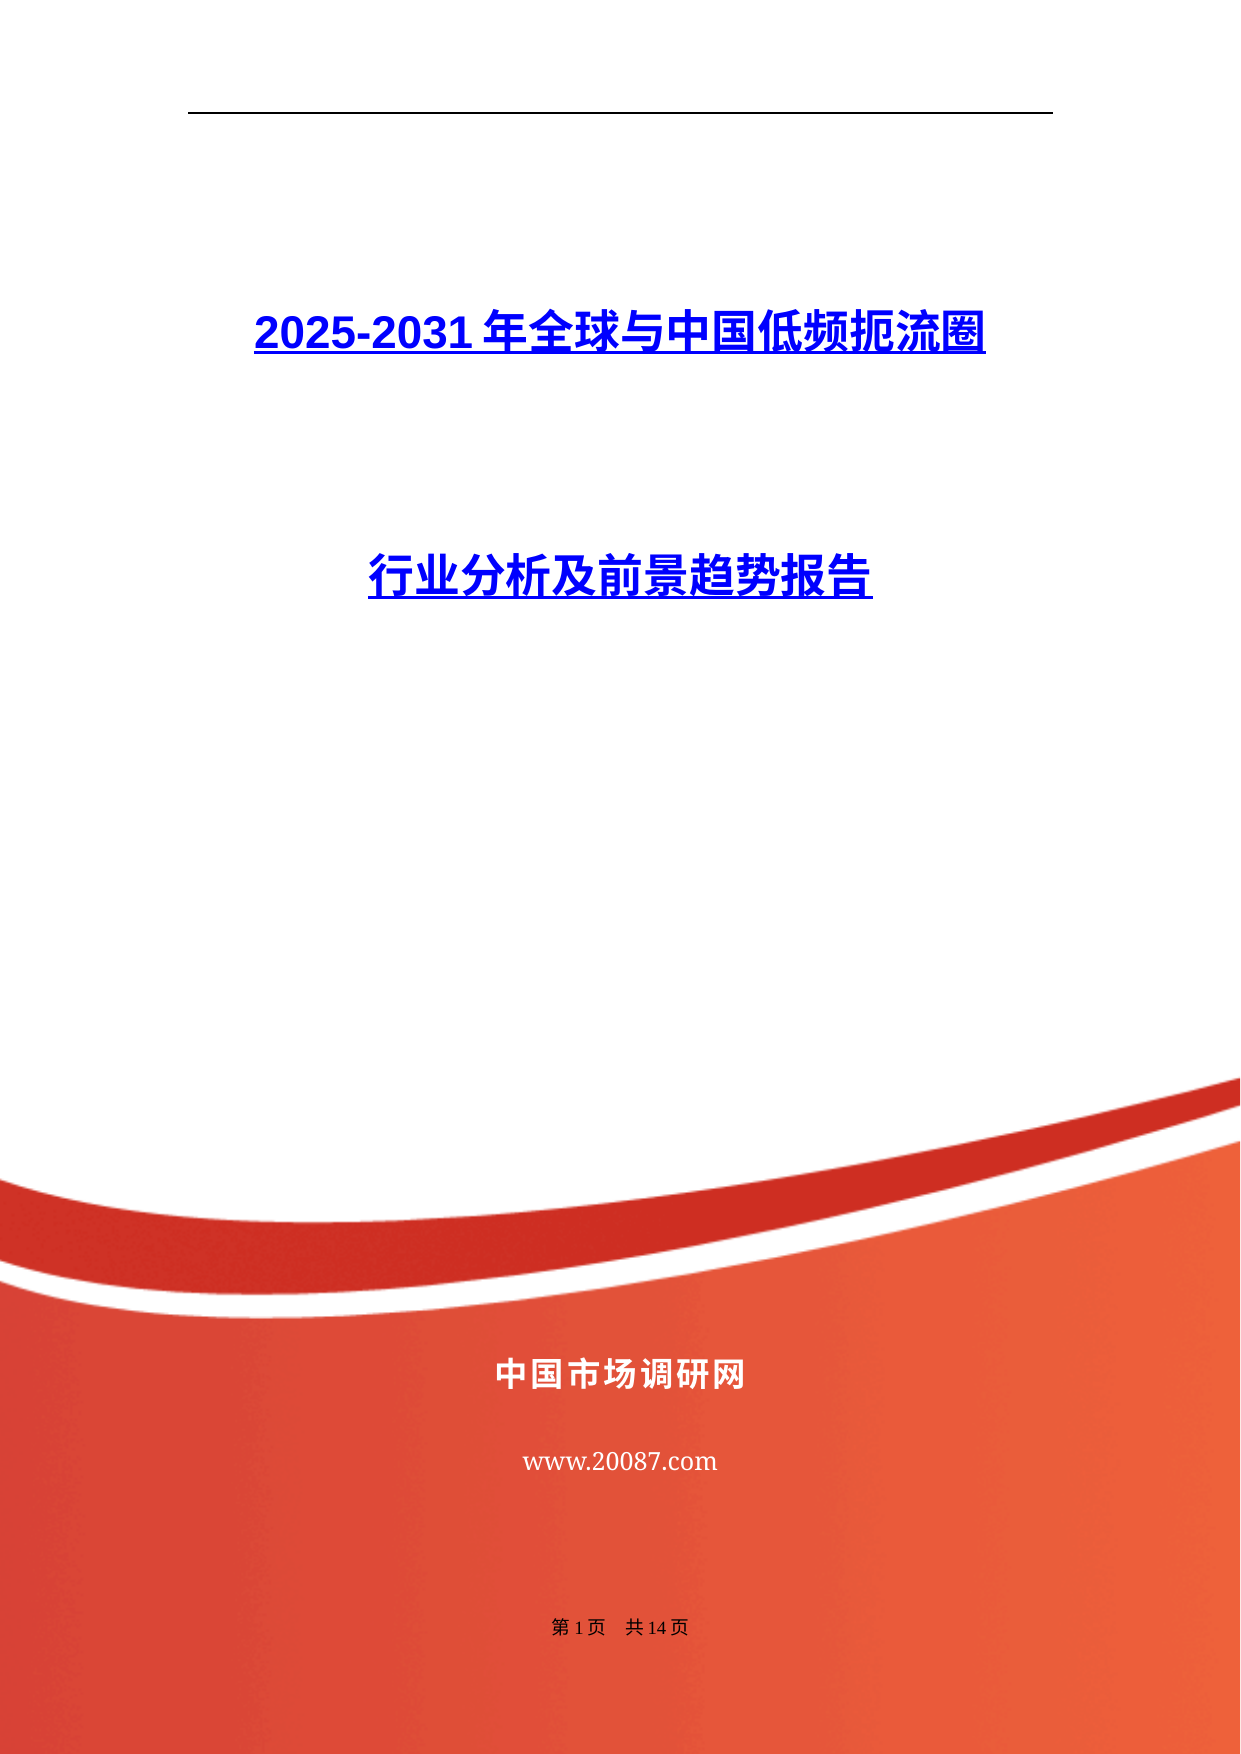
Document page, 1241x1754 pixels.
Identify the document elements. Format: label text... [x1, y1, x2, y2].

subtitle 中国市场调研网 [187, 1339, 1053, 1404]
table_header 2025-2031年全球与中国低频扼流圈行业分析及前景趋势报告 [188, 207, 1053, 773]
text www.20087.com [187, 1428, 1053, 1493]
picture [0, 1006, 1241, 1754]
